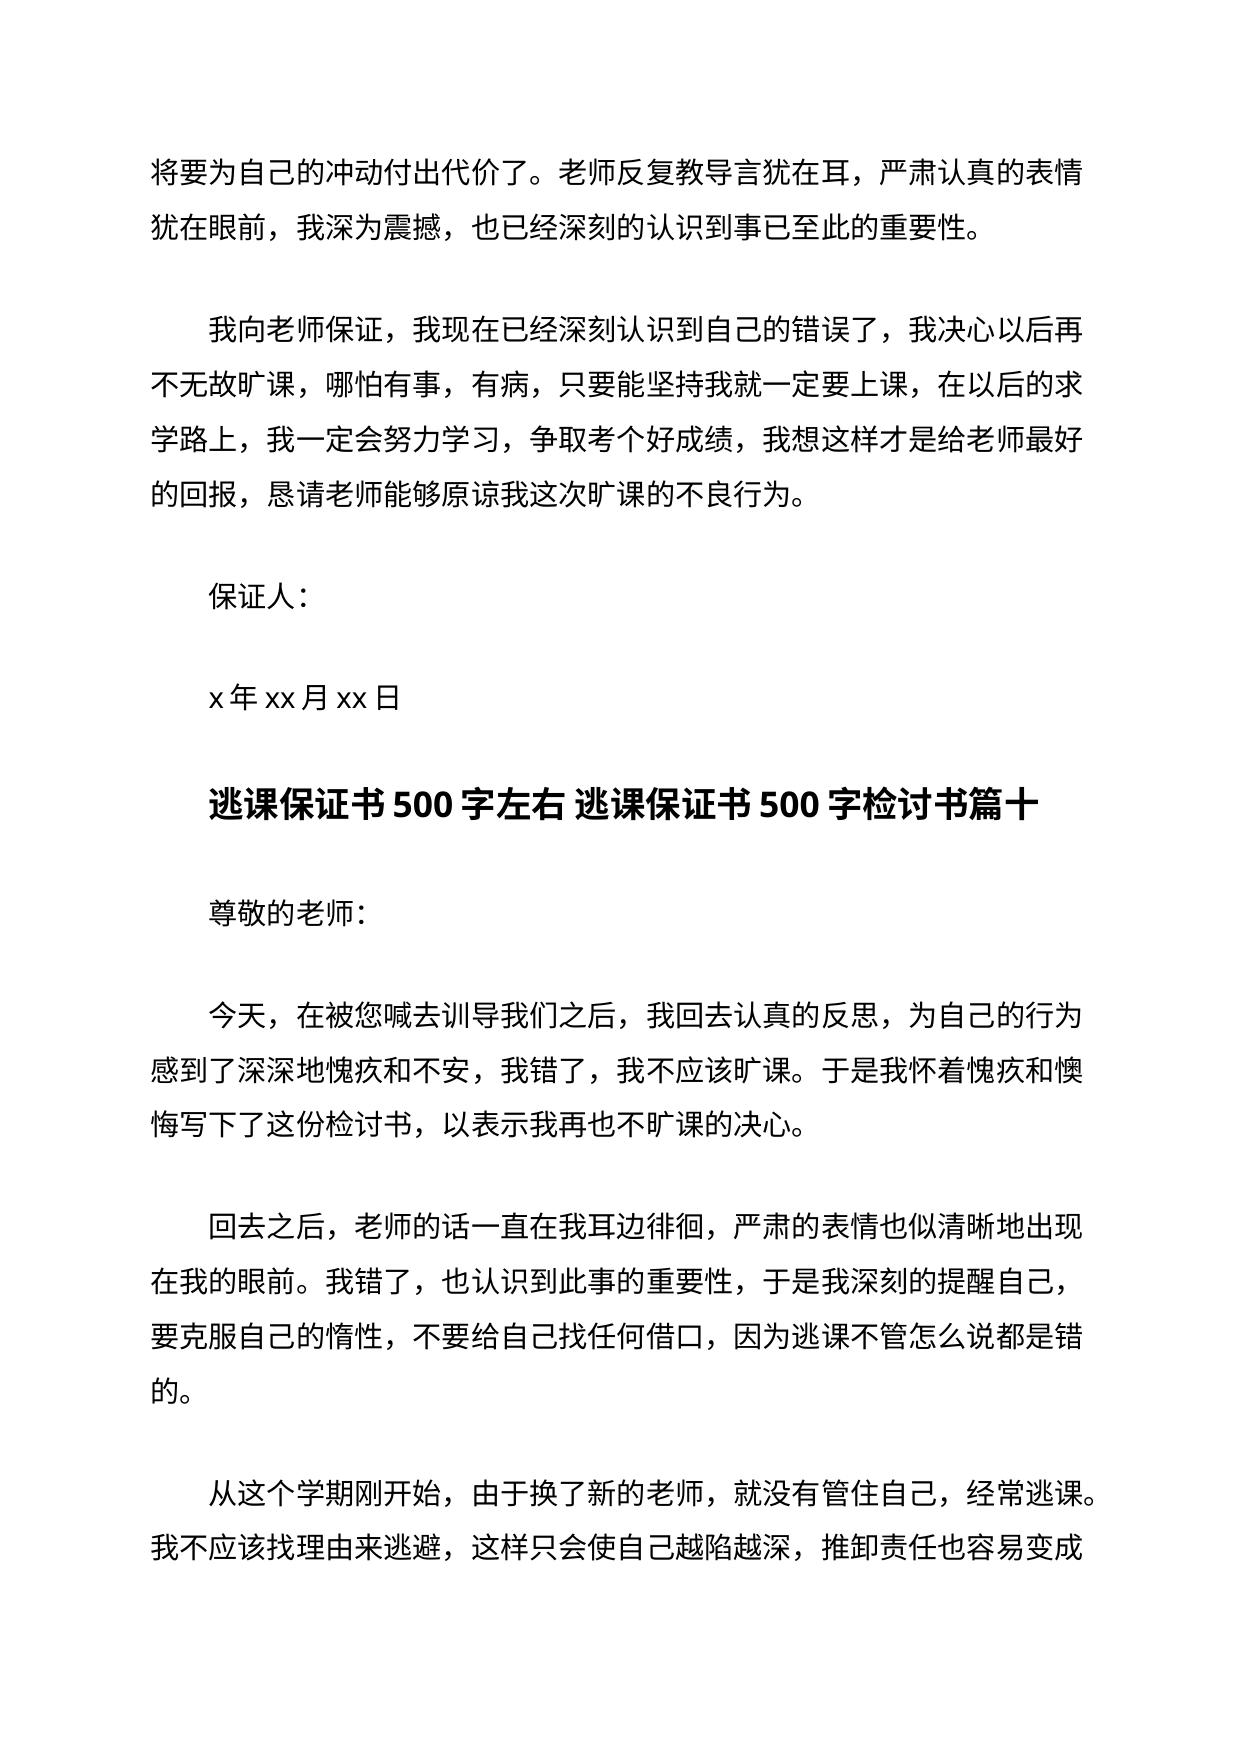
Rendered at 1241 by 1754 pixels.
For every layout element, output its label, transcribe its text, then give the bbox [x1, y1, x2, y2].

text x年xx月xx日 [150, 675, 1090, 717]
text 今天，在被您喊去训导我们之后，我回去认真的反思，为自己的行为感到了深深地愧疚和不安，我错了，我不应该旷课。于是我怀着愧疚和懊悔写下了这份检讨书，以表示我再也不旷课的决心。 [150, 992, 1090, 1144]
text 保证人： [150, 573, 1090, 615]
text 我向老师保证，我现在已经深刻认识到自己的错误了，我决心以后再不无故旷课，哪怕有事，有病，只要能坚持我就一定要上课，在以后的求学路上，我一定会努力学习，争取考个好成绩，我想这样才是给老师最好的回报，恳请老师能够原谅我这次旷课的不良行为。 [150, 307, 1090, 514]
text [150, 1470, 1090, 1567]
text 逃课保证书500字左右 逃课保证书500字检讨书篇十 [150, 777, 1090, 828]
text 回去之后，老师的话一直在我耳边徘徊，严肃的表情也似清晰地出现在我的眼前。我错了，也认识到此事的重要性，于是我深刻的提醒自己，要克服自己的惰性，不要给自己找任何借口，因为逃课不管怎么说都是错的。 [150, 1204, 1090, 1411]
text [150, 150, 1090, 247]
text 尊敬的老师： [150, 890, 1090, 933]
